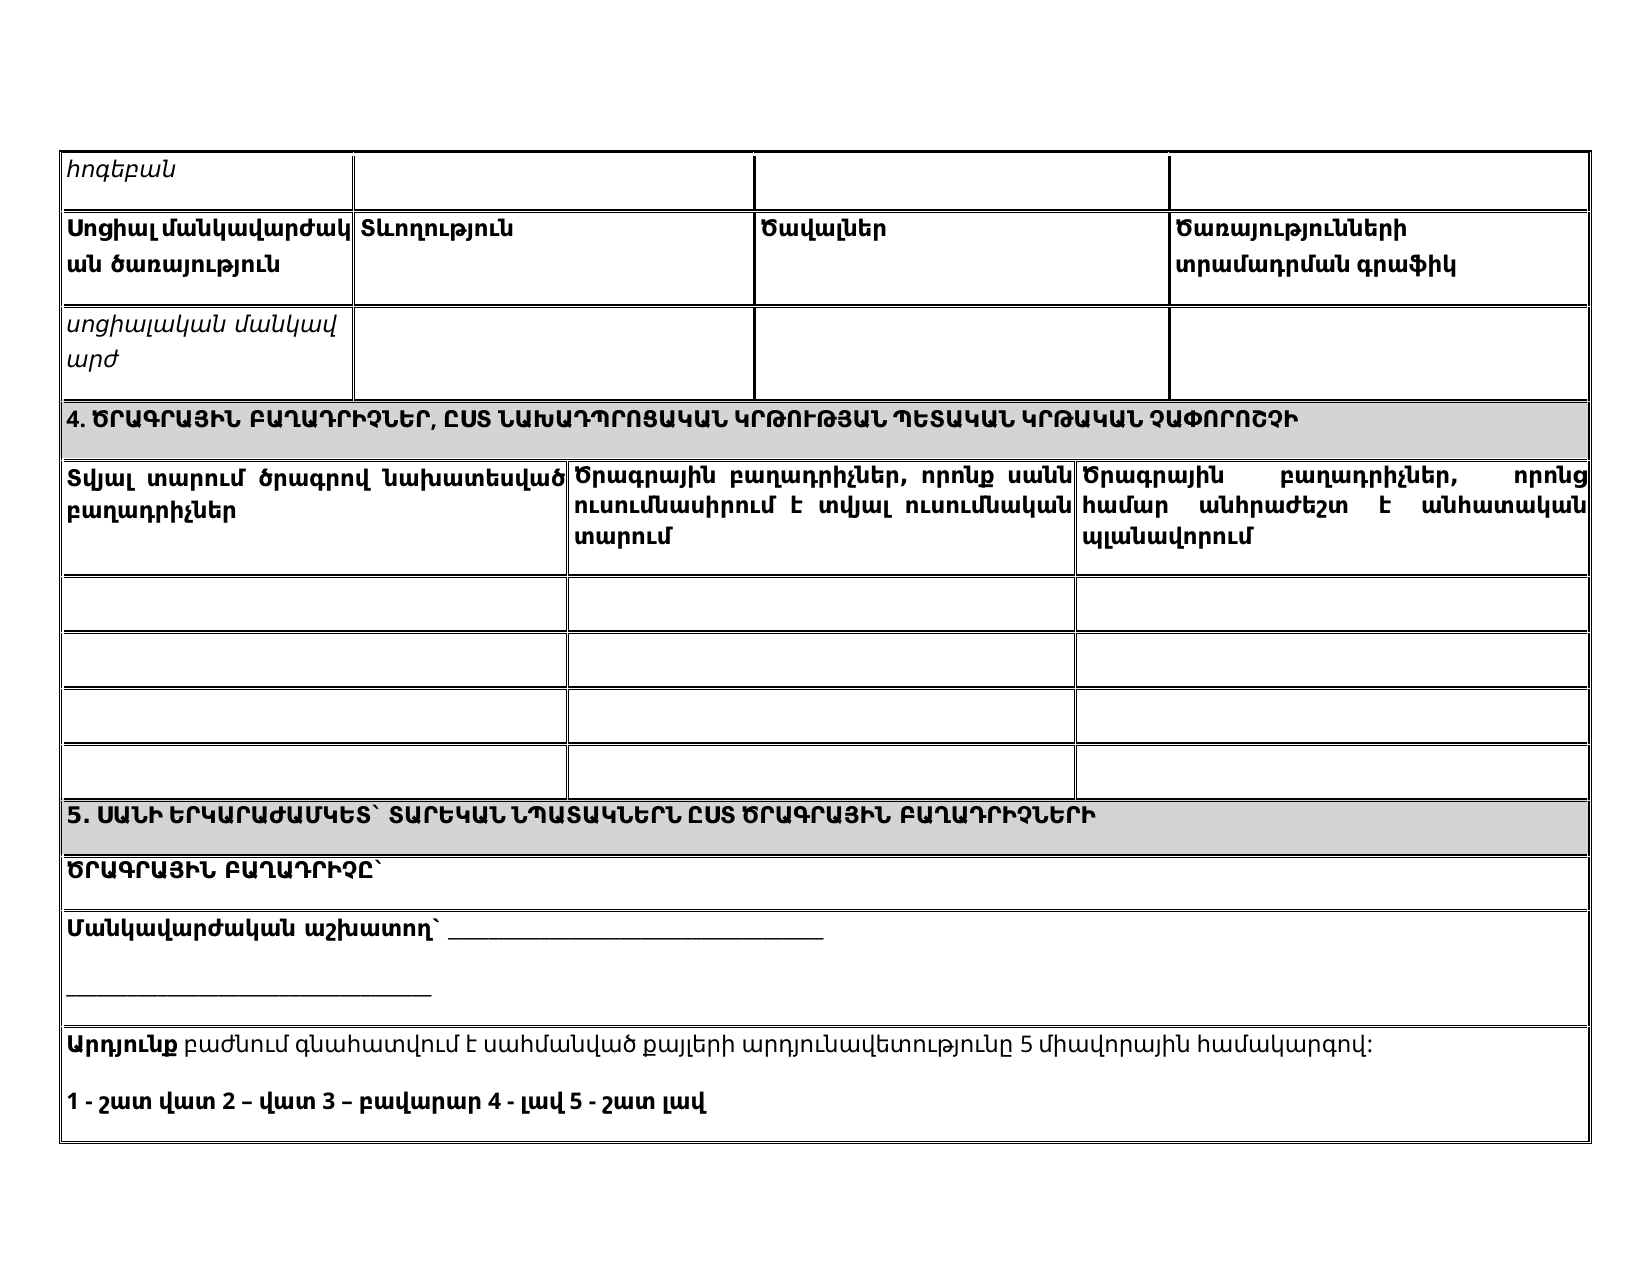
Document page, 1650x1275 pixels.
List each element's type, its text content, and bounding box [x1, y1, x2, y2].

table_cell [569, 746, 1074, 798]
table_cell 4. ԾՐԱԳՐԱՅԻՆ ԲԱՂԱԴՐԻՉՆԵՐ, ԸՍՏ ՆԱԽԱԴՊՐՈՑԱԿԱՆ ԿՐԹՈՒԹՅԱՆ ՊԵՏԱԿԱՆ ԿՐԹԱԿԱՆ ՉԱՓՈՐՈՇՉԻ [62, 399, 1589, 458]
table_cell [1077, 630, 1589, 686]
table_cell Տվյալ տարում ծրագրով նախատեսված բաղադրիչներ [62, 459, 566, 574]
table_cell [1077, 574, 1589, 630]
table_cell [756, 308, 1168, 399]
table_cell [569, 634, 1074, 686]
table_cell [1171, 304, 1589, 399]
table_cell սոցիալական մանկավարժ [62, 304, 352, 399]
table_cell [62, 574, 566, 630]
table_cell Ծավալներ [756, 213, 1168, 304]
table_cell Մանկավարժական աշխատող` _____________________________________ ____________________________________ [60, 909, 1590, 1024]
table_cell [62, 742, 566, 798]
table_cell [1077, 686, 1589, 742]
table_cell Ծրագրային բաղադրիչներ, որոնք սանն ուսումնասիրում է տվյալ ուսումնական տարում [569, 462, 1074, 574]
table_cell [354, 152, 754, 209]
table_cell [355, 308, 753, 399]
table_cell [62, 630, 566, 686]
table_cell [754, 152, 1169, 209]
table_cell Ծրագրային բաղադրիչներ, որոնց համար անհրաժեշտ է անհատական պլանավորում [1077, 459, 1589, 574]
table_cell [569, 690, 1074, 742]
table_cell [62, 686, 566, 742]
table_cell հոգեբան [62, 153, 354, 209]
table_cell [1077, 742, 1589, 798]
table_cell 5. ՍԱՆԻ ԵՐԿԱՐԱԺԱՄԿԵՏ` ՏԱՐԵԿԱՆ ՆՊԱՏԱԿՆԵՐՆ ԸՍՏ ԾՐԱԳՐԱՅԻՆ ԲԱՂԱԴՐԻՉՆԵՐԻ [62, 798, 1589, 854]
table_cell Ծառայությունների տրամադրման գրաֆիկ [1171, 209, 1589, 304]
table_cell Արդյունք բաժնում գնահատվում է սահմանված քայլերի արդյունավետությունը 5 միավորային համակարգով: 1 - շատ վատ 2 – վատ 3 – բավարար 4 - լավ 5 - շատ լավ [62, 1025, 1589, 1141]
table_cell ԾՐԱԳՐԱՅԻՆ ԲԱՂԱԴՐԻՉԸ` [62, 854, 1589, 909]
table_cell [569, 578, 1074, 630]
table_cell Սոցիալ մանկավարժական ծառայություն [62, 209, 352, 304]
table_cell [1169, 153, 1588, 209]
table_cell Տևողություն [355, 213, 753, 304]
